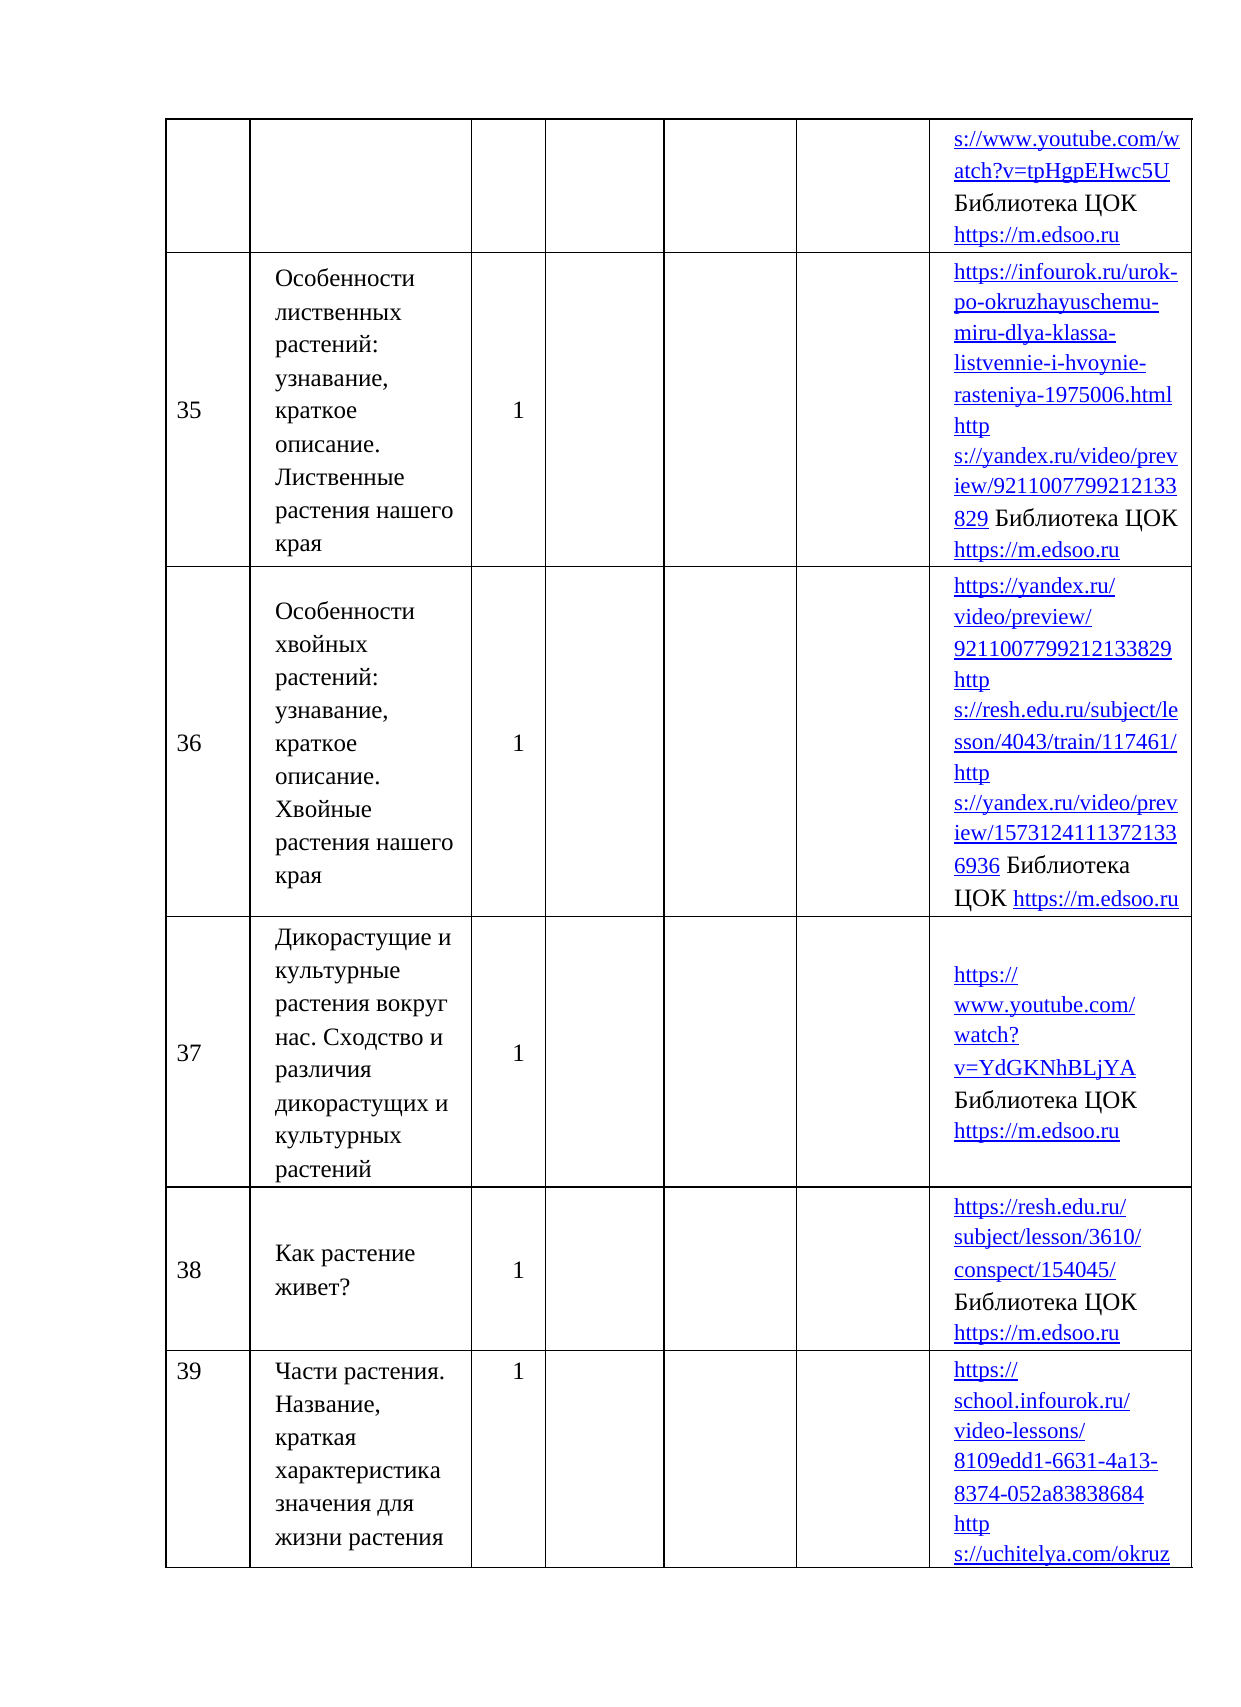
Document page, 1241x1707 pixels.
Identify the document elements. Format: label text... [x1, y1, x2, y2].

table_cell 1 [472, 120, 545, 251]
table_cell [665, 253, 796, 566]
table_cell 39 [167, 1351, 249, 1567]
table_cell 1 [472, 917, 545, 1186]
table_cell 1 [472, 567, 545, 916]
table_cell [546, 120, 663, 251]
table_cell [797, 567, 929, 916]
table_cell 37 [167, 917, 249, 1186]
table_cell [797, 253, 929, 566]
table_cell https://resh.edu.ru/subject/lesson/3610/conspect/154045/ Библиотека ЦОК https://m.edsoo.ru [930, 1188, 1191, 1350]
table_cell [797, 120, 929, 251]
table_cell https://infourok.ru/urok-po-okruzhayuschemu-miru-dlya-klassa-listvennie-i-hvoynie-rasteniya-1975006.html https://yandex.ru/video/preview/9211007799212133829 Библиотека ЦОК https://m.edsoo.ru [930, 253, 1191, 566]
table_cell [546, 917, 663, 1186]
table_cell Особенности лиственных растений: узнавание, краткое описание. Лиственные растения нашего края [251, 253, 471, 566]
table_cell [251, 1351, 471, 1567]
table_cell [546, 567, 663, 916]
table_cell Дикорастущие и культурные растения вокруг нас. Сходство и различия дикорастущих и культурных растений [251, 917, 471, 1186]
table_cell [251, 120, 471, 251]
table_cell [797, 1351, 929, 1567]
table_cell 1 [472, 1188, 545, 1350]
table_cell [546, 1188, 663, 1350]
table_cell https://yandex.ru/video/preview/9211007799212133829 https://resh.edu.ru/subject/lesson/4043/train/117461/ https://yandex.ru/video/preview/15731241113721336936 Библиотека ЦОК https://m.edsoo.ru [930, 567, 1191, 916]
table_cell 36 [167, 567, 249, 916]
table_cell 35 [167, 253, 249, 566]
table_cell Как растение живет? [251, 1188, 471, 1350]
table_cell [930, 1351, 1191, 1567]
table_cell 1 [472, 253, 545, 566]
table_cell [665, 120, 796, 251]
table_cell [546, 1351, 663, 1567]
table_cell [797, 917, 929, 1186]
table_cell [930, 120, 1191, 251]
table_cell [665, 1351, 796, 1567]
table_cell [665, 917, 796, 1186]
table_cell [797, 1188, 929, 1350]
table_cell 1 [472, 1351, 545, 1567]
table_cell [665, 567, 796, 916]
table_cell [546, 253, 663, 566]
table_cell 34 [167, 120, 249, 251]
table_cell 38 [167, 1188, 249, 1350]
table_cell Особенности хвойных растений: узнавание, краткое описание. Хвойные растения нашего края [251, 567, 471, 916]
table_cell [665, 1188, 796, 1350]
table_cell https://www.youtube.com/watch?v=YdGKNhBLjYA Библиотека ЦОК https://m.edsoo.ru [930, 917, 1191, 1186]
